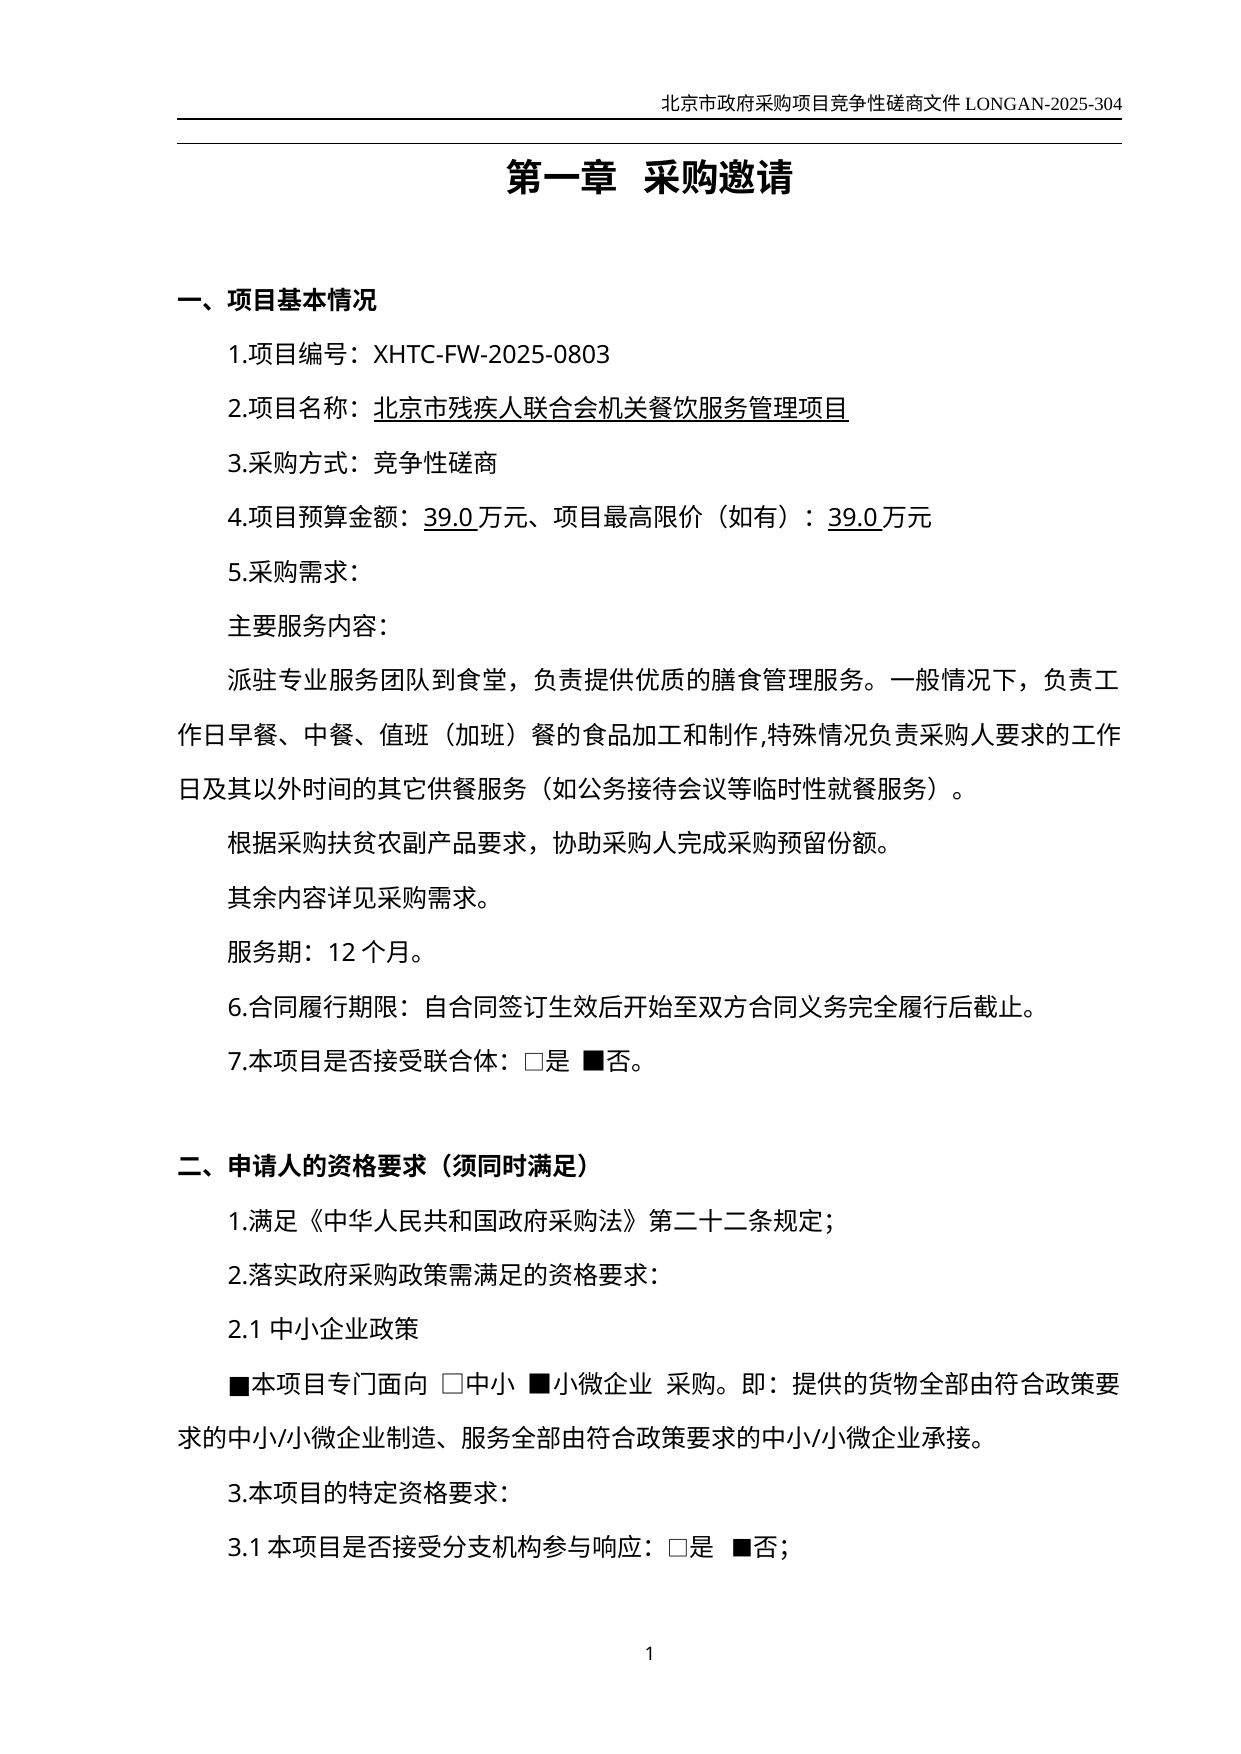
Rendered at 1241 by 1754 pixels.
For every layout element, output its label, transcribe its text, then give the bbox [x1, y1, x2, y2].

text 3.1本项目是否接受分支机构参与响应：□是 ■否； [177, 1527, 1122, 1564]
text 7.本项目是否接受联合体：□是 ■否。 [177, 1041, 1122, 1078]
text 派驻专业服务团队到食堂，负责提供优质的膳食管理服务。一般情况下，负责工作日早餐、中餐、值班（加班）餐的食品加工和制作,特殊情况负责采购人要求的工作日及其以外时间的其它供餐服务（如公务接待会议等临时性就餐服务）。 [177, 661, 1122, 806]
text 2.项目名称：北京市残疾人联合会机关餐饮服务管理项目 [177, 389, 1122, 425]
text 主要服务内容： [177, 606, 1122, 643]
text ■本项目专门面向 □中小 ■小微企业 采购。即：提供的货物全部由符合政策要求的中小/小微企业制造、服务全部由符合政策要求的中小/小微企业承接。 [177, 1364, 1122, 1455]
text 2.1 中小企业政策 [177, 1310, 1122, 1346]
subtitle 一、项目基本情况 [177, 280, 1122, 316]
text 1.满足《中华人民共和国政府采购法》第二十二条规定； [177, 1201, 1122, 1237]
text 4.项目预算金额：39.0万元、项目最高限价（如有）：39.0万元 [177, 498, 1122, 534]
text 服务期：12个月。 [177, 933, 1122, 969]
text 2.落实政府采购政策需满足的资格要求： [177, 1256, 1122, 1292]
text 3.本项目的特定资格要求： [177, 1473, 1122, 1509]
text 3.采购方式：竞争性磋商 [177, 443, 1122, 479]
text 5.采购需求： [177, 552, 1122, 588]
text 6.合同履行期限：自合同签订生效后开始至双方合同义务完全履行后截止。 [177, 987, 1122, 1023]
subtitle 二、申请人的资格要求（须同时满足） [177, 1147, 1122, 1183]
text 第一章 采购邀请 [177, 148, 1122, 202]
text 1.项目编号：XHTC-FW-2025-0803 [177, 334, 1122, 371]
text 其余内容详见采购需求。 [177, 878, 1122, 914]
text 根据采购扶贫农副产品要求，协助采购人完成采购预留份额。 [177, 824, 1122, 860]
